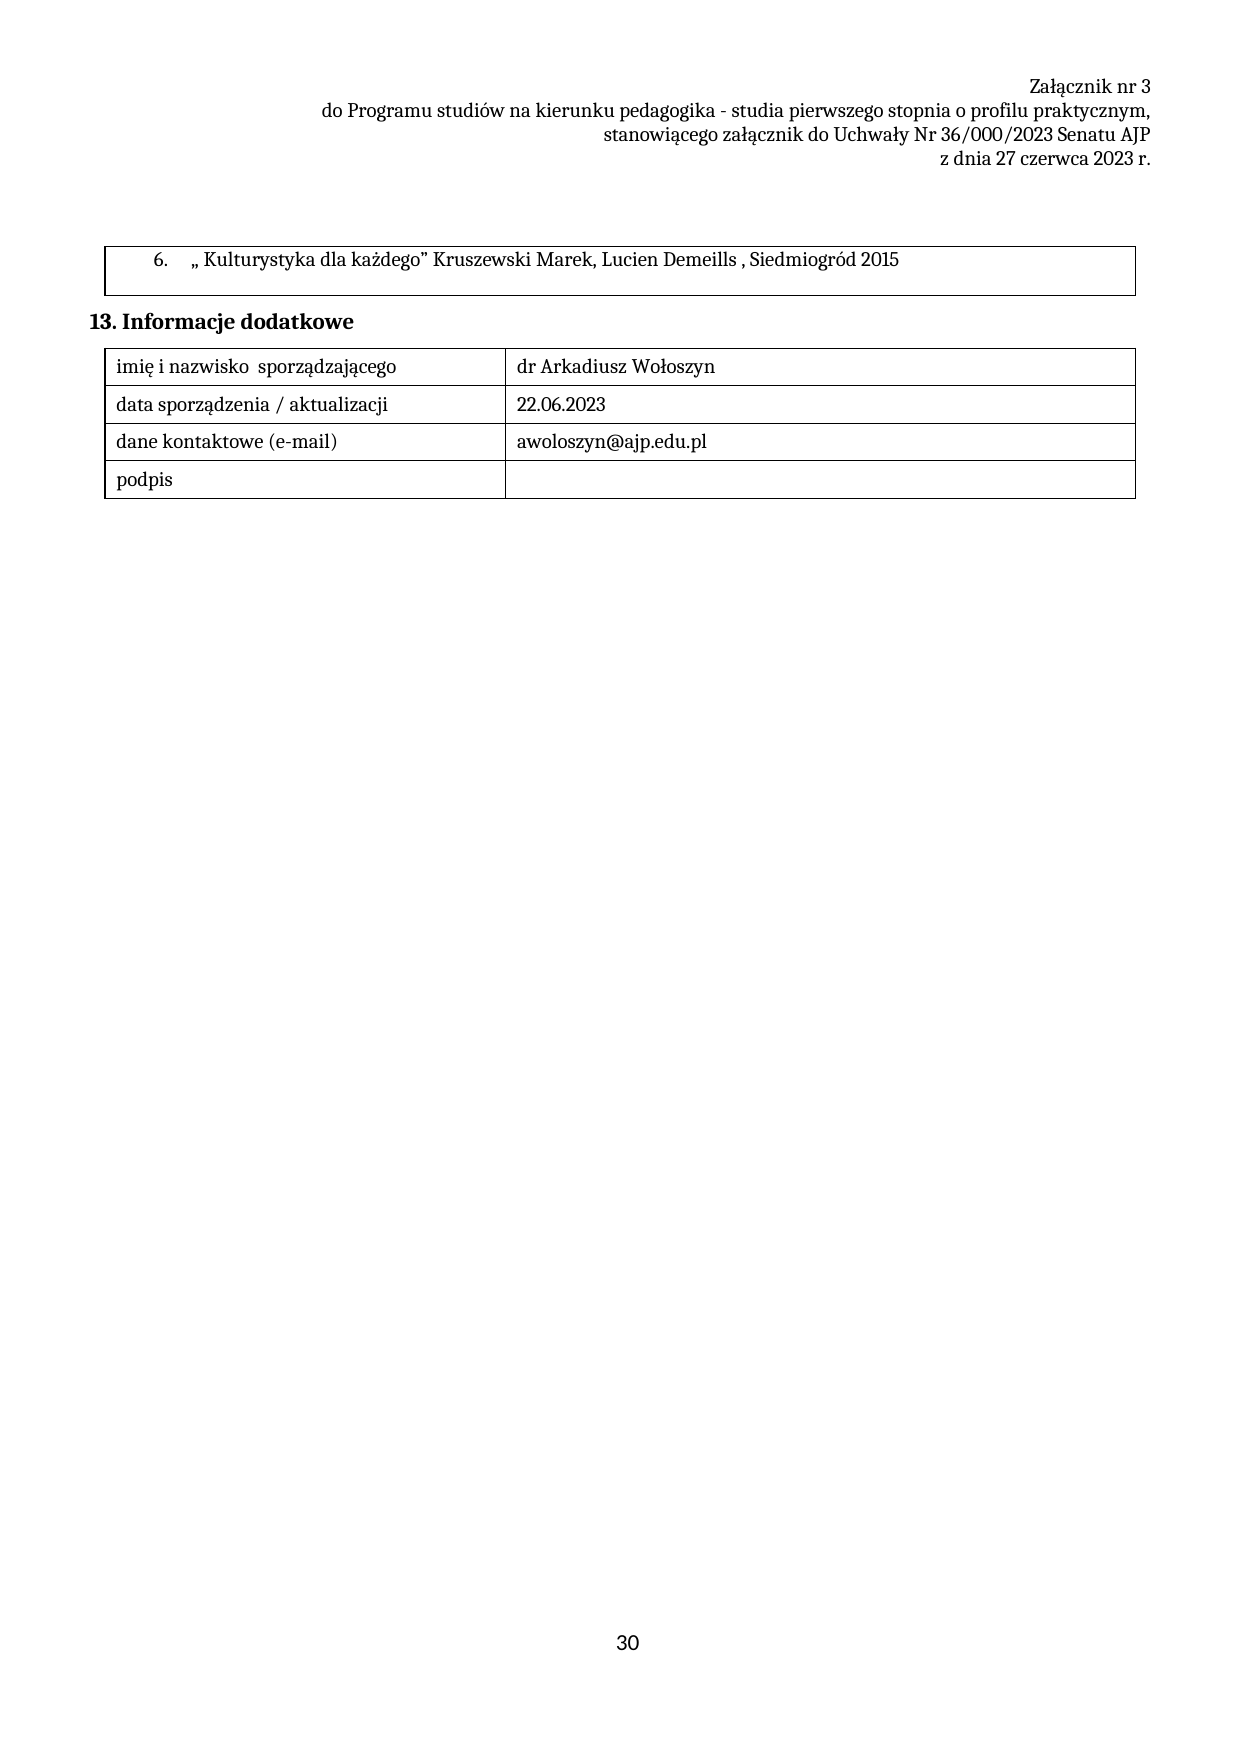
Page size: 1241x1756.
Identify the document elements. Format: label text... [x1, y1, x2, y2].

text 13. Informacje dodatkowe [89, 309, 1151, 335]
table_cell 22.06.2023 [506, 386, 1135, 423]
table_cell data sporządzenia / aktualizacji [106, 386, 505, 423]
table_cell [506, 461, 1135, 498]
table_header imię i nazwisko sporządzającego [106, 349, 505, 385]
table_cell dane kontaktowe (e-mail) [106, 424, 505, 460]
table_header dr Arkadiusz Wołoszyn [506, 349, 1135, 385]
table_cell awoloszyn@ajp.edu.pl [506, 424, 1135, 460]
table_cell podpis [106, 461, 505, 498]
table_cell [106, 247, 1135, 295]
